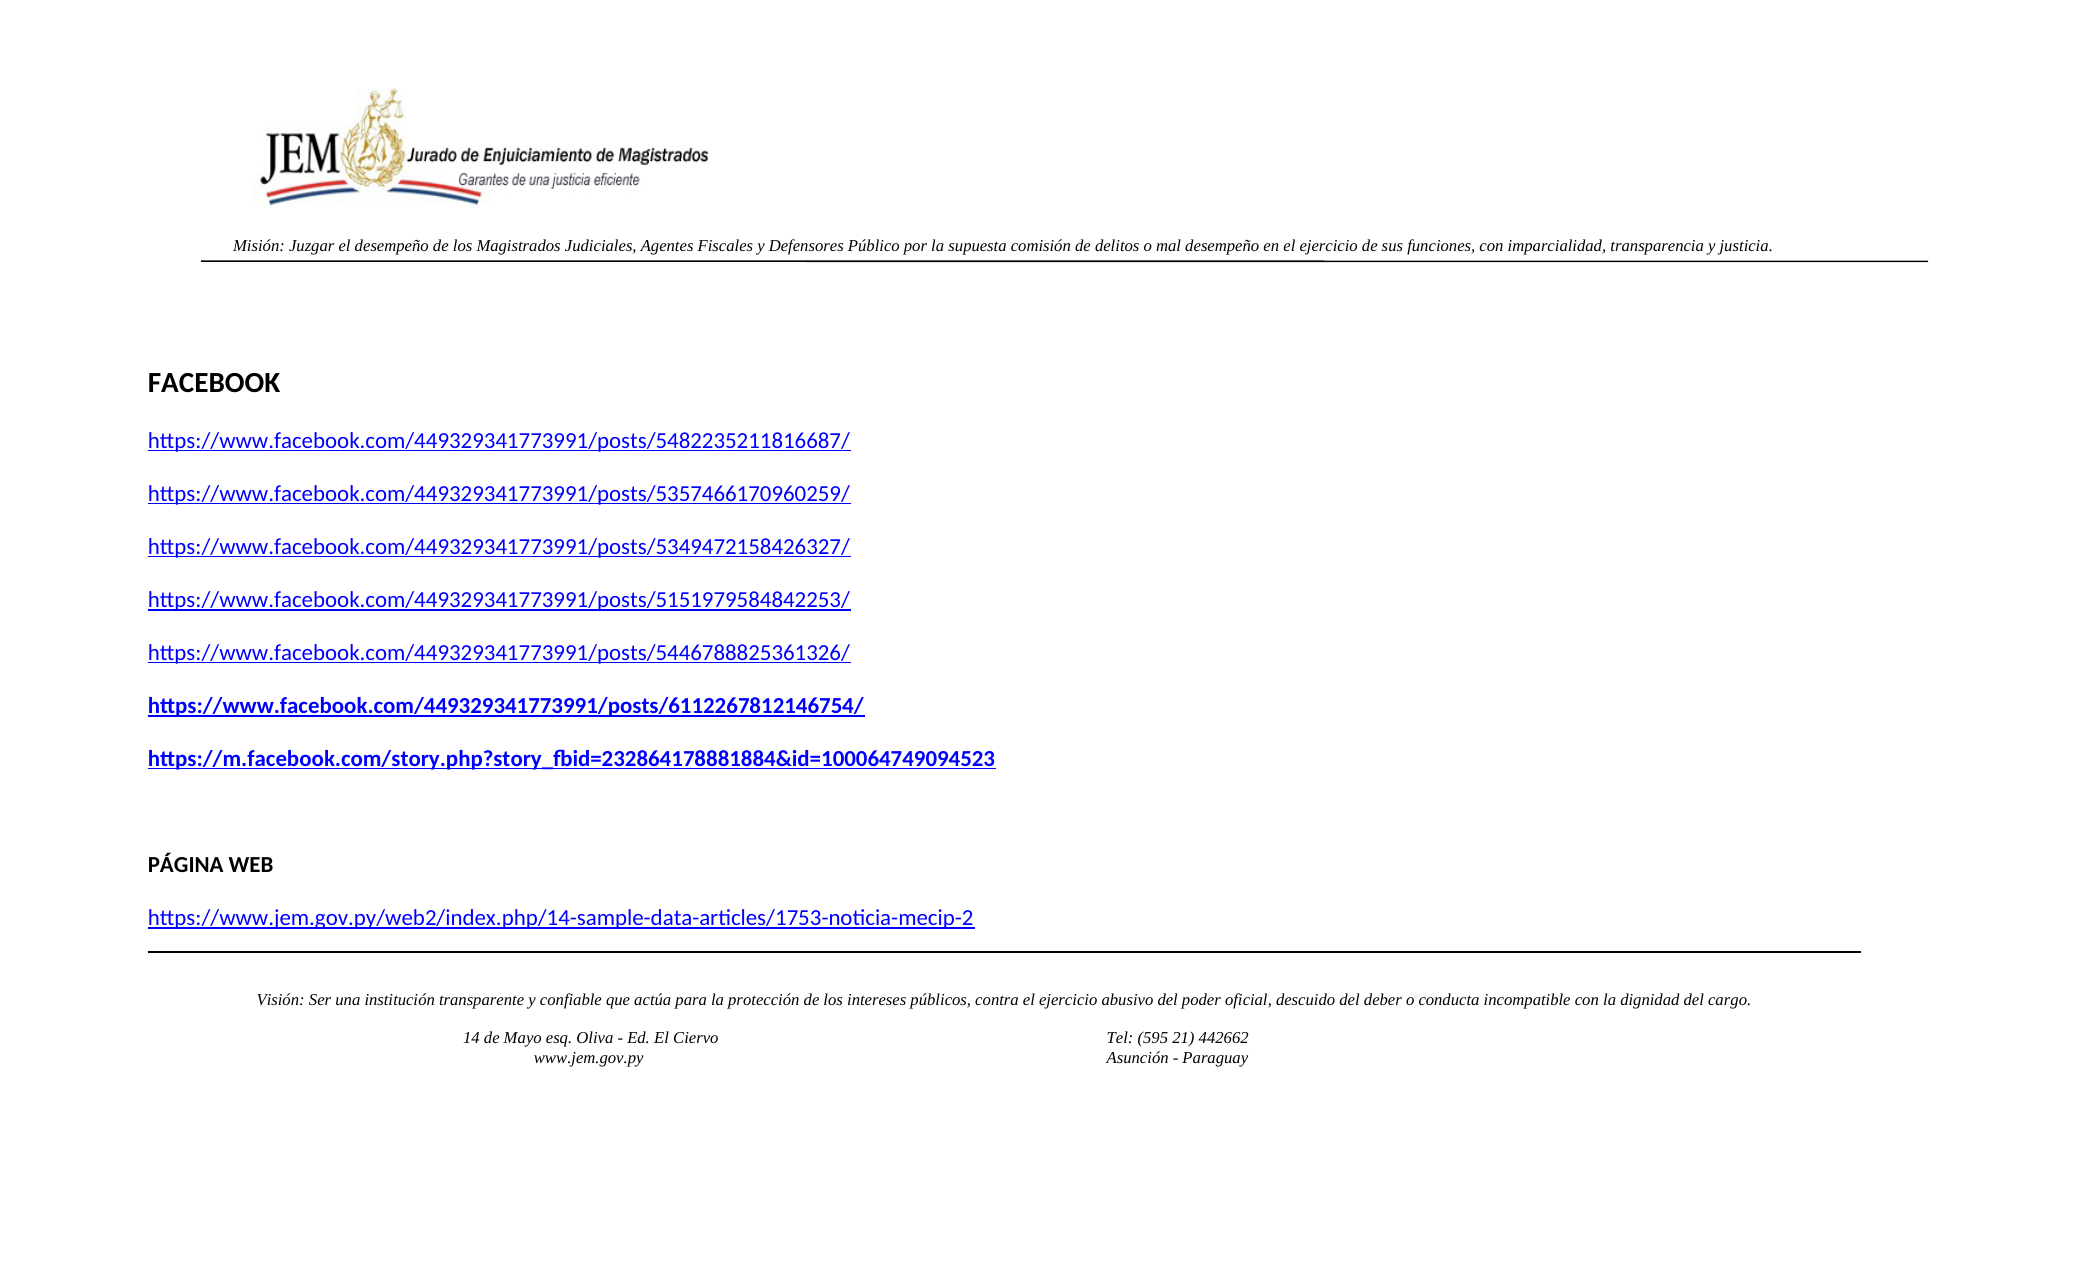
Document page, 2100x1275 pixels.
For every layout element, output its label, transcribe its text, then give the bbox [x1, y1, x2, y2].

text https://www.facebook.com/449329341773991/posts/5446788825361326/ [148, 638, 1861, 666]
text https://www.facebook.com/449329341773991/posts/5151979584842253/ [148, 585, 1861, 613]
text FACEBOOK [148, 364, 1861, 400]
text https://m.facebook.com/story.php?story_fbid=232864178881884&id=100064749094523 [148, 744, 1861, 772]
text https://www.jem.gov.py/web2/index.php/14-sample-data-articles/1753-noticia-mecip-2 [148, 903, 1861, 931]
text https://www.facebook.com/449329341773991/posts/5482235211816687/ [148, 426, 1861, 454]
picture [236, 88, 712, 208]
text https://www.facebook.com/449329341773991/posts/5349472158426327/ [148, 532, 1861, 560]
text PÁGINA WEB [148, 850, 1861, 878]
text https://www.facebook.com/449329341773991/posts/6112267812146754/ [148, 691, 1861, 719]
text https://www.facebook.com/449329341773991/posts/5357466170960259/ [148, 479, 1861, 507]
